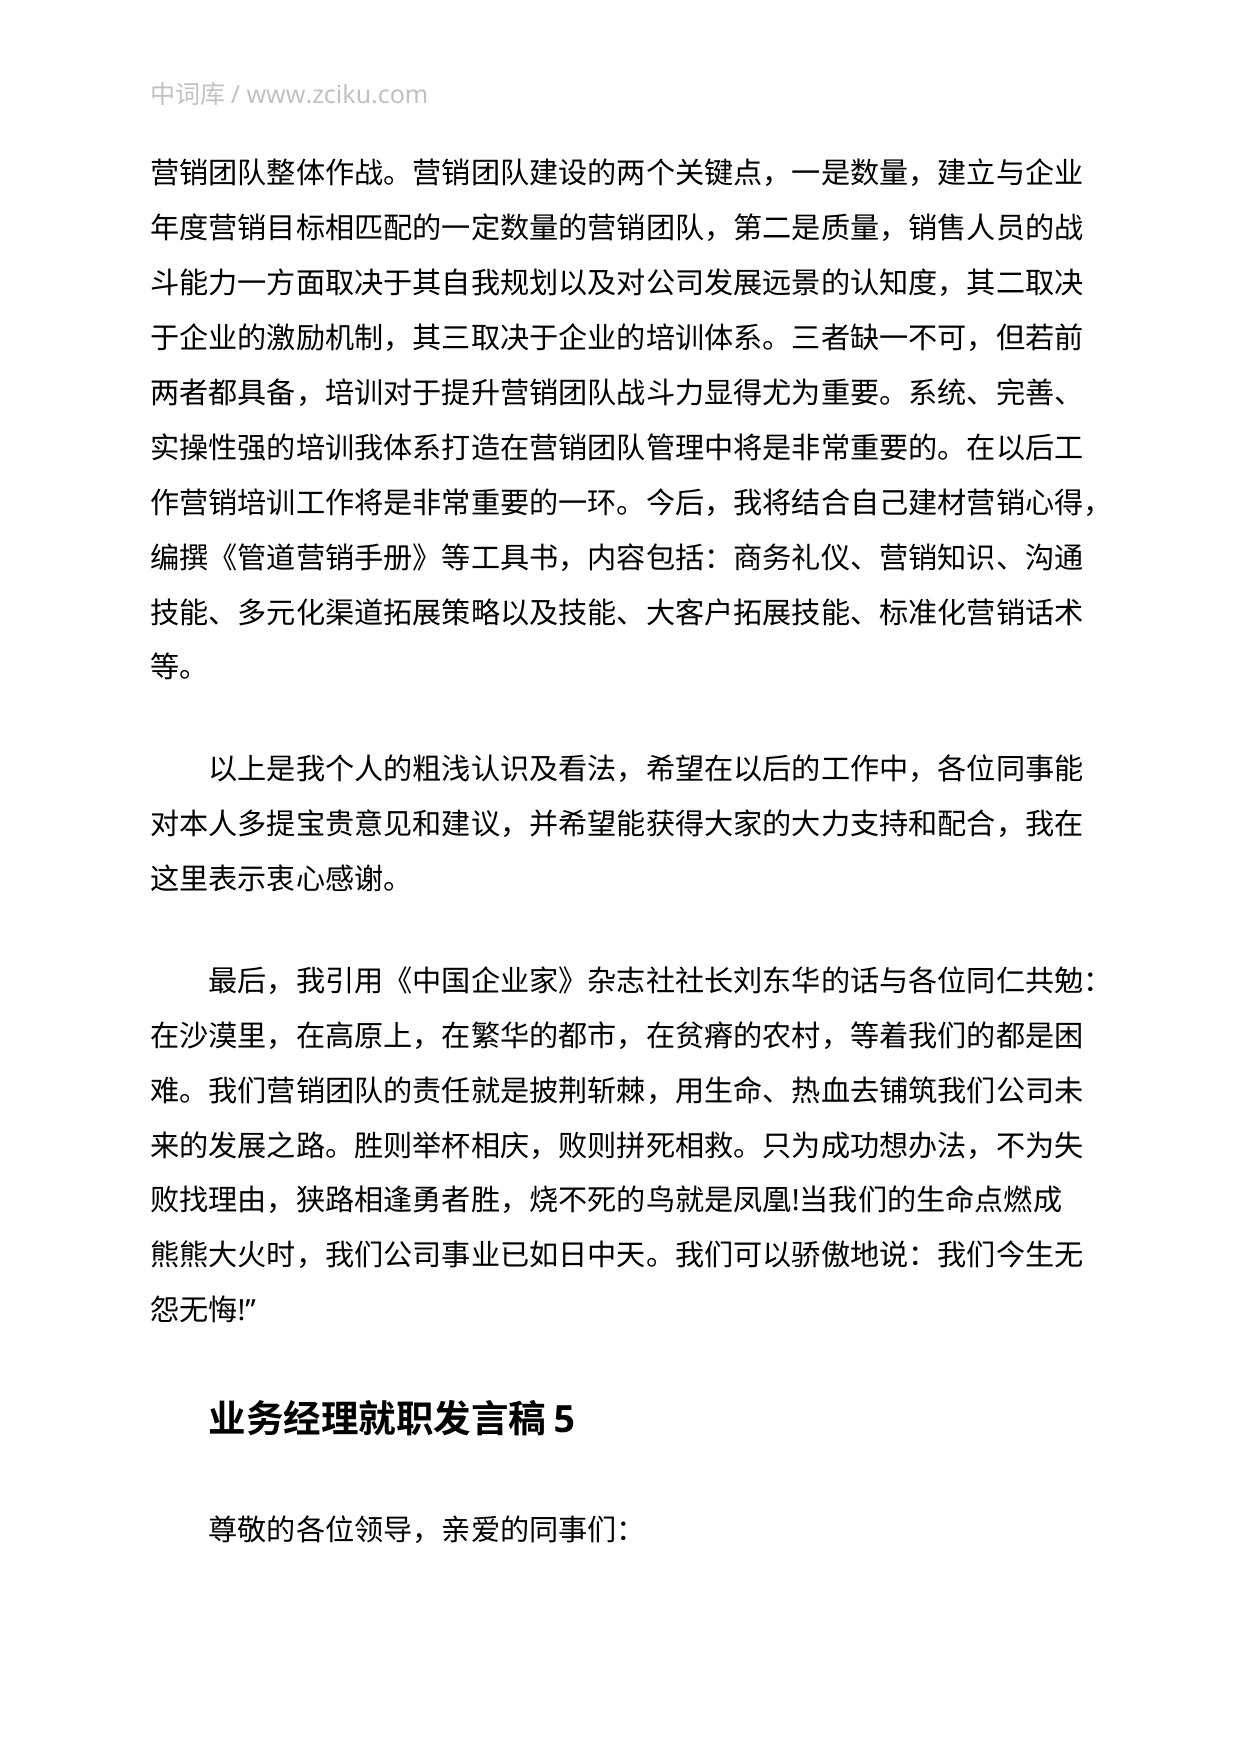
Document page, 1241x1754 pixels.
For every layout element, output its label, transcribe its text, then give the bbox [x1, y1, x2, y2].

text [150, 150, 1090, 686]
text 最后，我引用《中国企业家》杂志社社长刘东华的话与各位同仁共勉：在沙漠里，在高原上，在繁华的都市，在贫瘠的农村，等着我们的都是困难。我们营销团队的责任就是披荆斩棘，用生命、热血去铺筑我们公司未来的发展之路。胜则举杯相庆，败则拼死相救。只为成功想办法，不为失败找理由，狭路相逢勇者胜，烧不死的鸟就是凤凰!当我们的生命点燃成熊熊大火时，我们公司事业已如日中天。我们可以骄傲地说：我们今生无怨无悔!” [150, 957, 1090, 1329]
text 业务经理就职发言稿5 [150, 1389, 1090, 1443]
text 尊敬的各位领导，亲爱的同事们： [150, 1506, 1090, 1549]
text 以上是我个人的粗浅认识及看法，希望在以后的工作中，各位同事能对本人多提宝贵意见和建议，并希望能获得大家的大力支持和配合，我在这里表示衷心感谢。 [150, 746, 1090, 898]
